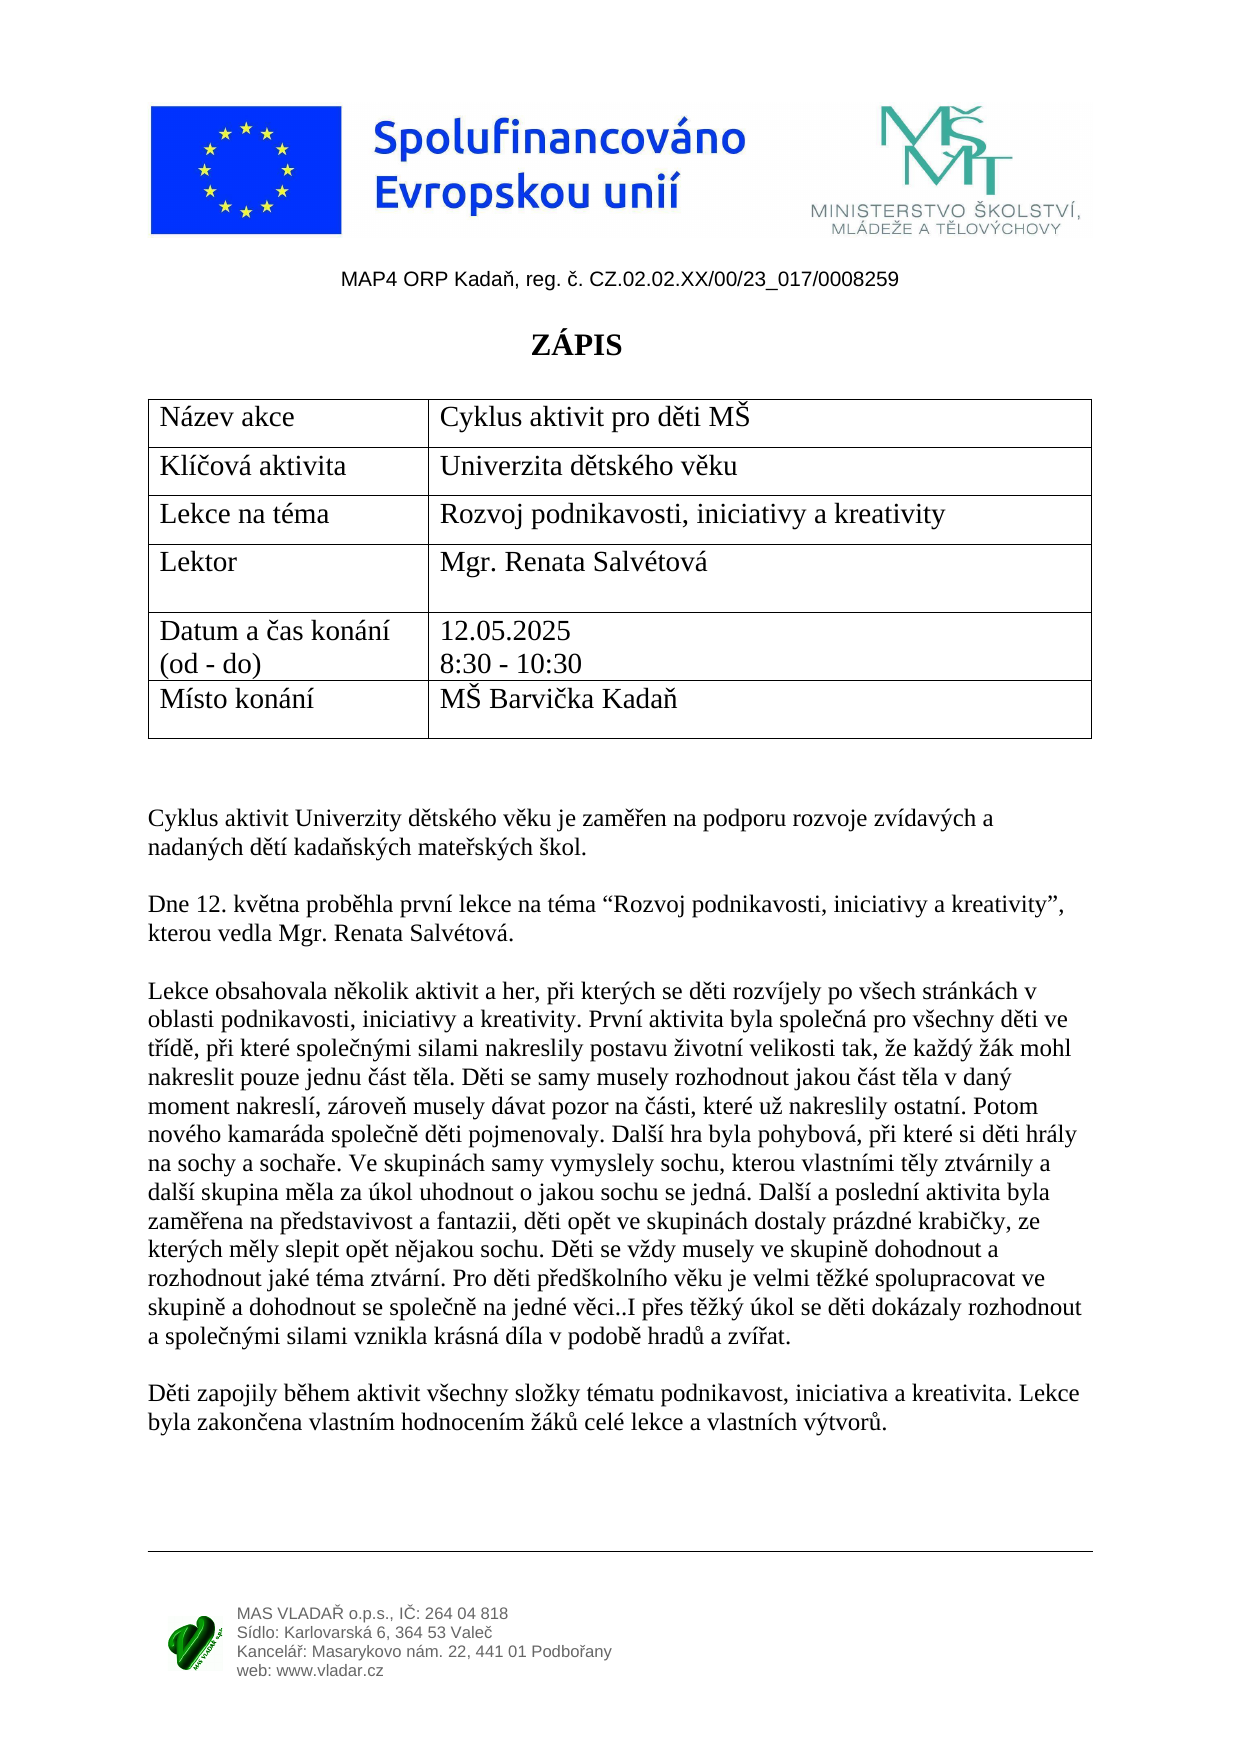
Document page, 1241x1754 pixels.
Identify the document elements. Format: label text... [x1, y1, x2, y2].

table_cell MŠ Barvička Kadaň [429, 681, 1091, 738]
table_header Cyklus aktivit pro děti MŠ [429, 400, 1091, 447]
text Lekce obsahovala několik aktivit a her, při kterých se děti rozvíjely po všech stránkách v oblasti podnikavosti, iniciativy a kreativity. První aktivita byla společná pro všechny děti ve třídě, při které společnými silami nakreslily postavu životní velikosti tak, že každý žák mohl nakreslit pouze jednu část těla. Děti se samy musely rozhodnout jakou část těla v daný moment nakreslí, zároveň musely dávat pozor na části, které už nakreslily ostatní. Potom nového kamaráda společně děti pojmenovaly. Další hra byla pohybová, při které si děti hrály na sochy a sochaře. Ve skupinách samy vymyslely sochu, kterou vlastními těly ztvárnily a další skupina měla za úkol uhodnout o jakou sochu se jedná. Další a poslední aktivita byla zaměřena na představivost a fantazii, děti opět ve skupinách dostaly prázdné krabičky, ze kterých měly slepit opět nějakou sochu. Děti se vždy musely ve skupině dohodnout a rozhodnout jaké téma ztvární. Pro děti předškolního věku je velmi těžké spolupracovat ve skupině a dohodnout se společně na jedné věci..I přes těžký úkol se děti dokázaly rozhodnout a společnými silami vznikla krásná díla v podobě hradů a zvířat. [148, 976, 1093, 1349]
table_cell Klíčová aktivita [149, 448, 428, 495]
text Cyklus aktivit Univerzity dětského věku je zaměřen na podporu rozvoje zvídavých a nadaných dětí kadaňských mateřských škol. [148, 803, 1093, 861]
table_cell Datum a čas konání (od - do) [149, 613, 428, 680]
text Dne 12. května proběhla první lekce na téma “Rozvoj podnikavosti, iniciativy a kreativity”, kterou vedla Mgr. Renata Salvétová. [148, 889, 1093, 947]
table_cell Místo konání [149, 681, 428, 738]
text Děti zapojily během aktivit všechny složky tématu podnikavost, iniciativa a kreativita. Lekce byla zakončena vlastním hodnocením žáků celé lekce a vlastních výtvorů. [148, 1378, 1093, 1436]
text ZÁPIS [148, 327, 1093, 363]
table_cell Rozvoj podnikavosti, iniciativy a kreativity [429, 496, 1091, 543]
table_cell 12.05.2025 8:30 - 10:30 [429, 613, 1091, 680]
table_cell Mgr. Renata Salvétová [429, 545, 1091, 612]
table_cell Lektor [149, 545, 428, 612]
table_cell Univerzita dětského věku [429, 448, 1091, 495]
picture [167, 1616, 223, 1671]
table_header Název akce [149, 400, 428, 447]
picture [147, 102, 1093, 238]
table_cell Lekce na téma [149, 496, 428, 543]
